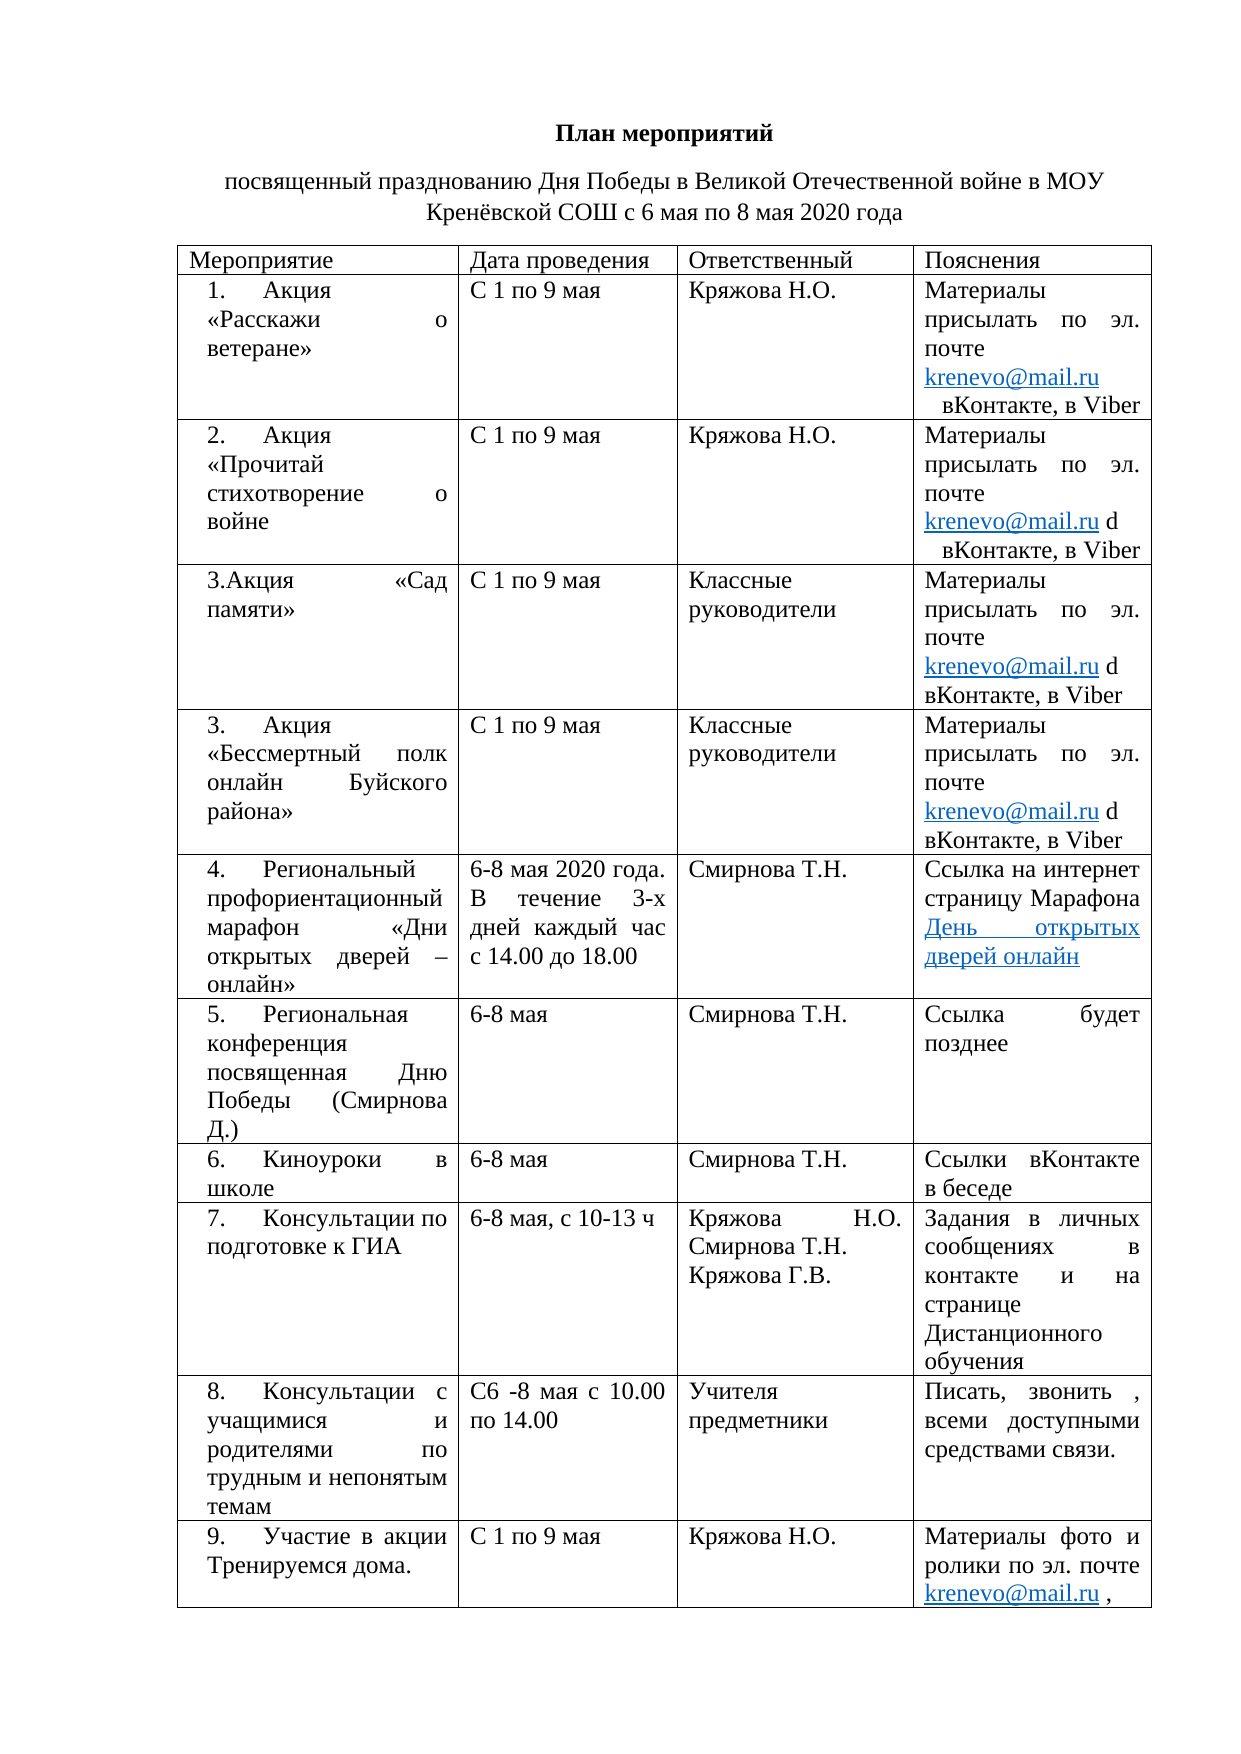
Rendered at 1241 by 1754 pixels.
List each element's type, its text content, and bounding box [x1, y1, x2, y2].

table_cell 6-8 мая, с 10-13 ч [459, 1203, 677, 1375]
table_cell Консультации с учащимися и родителями по трудным и непонятым темам [178, 1376, 458, 1520]
table_cell Задания в личных сообщениях в контакте и на странице Дистанционного обучения [914, 1203, 1151, 1375]
table_cell Киноуроки в школе [178, 1144, 458, 1202]
table_cell С 1 по 9 мая [459, 275, 677, 419]
table_cell Ссылка на интернет страницу Марафона День открытых дверей онлайн [914, 855, 1151, 998]
table_cell 6-8 мая [459, 999, 677, 1143]
table_cell Классные руководители [678, 565, 913, 709]
table_cell Консультации по подготовке к ГИА [178, 1203, 458, 1375]
table_cell Ссылки вКонтакте в беседе [914, 1144, 1151, 1202]
table_cell Материалы присылать по эл. почте krenevo@mail.ru d вКонтакте, в Viber [914, 565, 1151, 709]
table_cell Ссылка будет позднее [914, 999, 1151, 1143]
table_cell Акция «Расскажи о ветеране» [178, 275, 458, 419]
table_cell Смирнова Т.Н. [678, 999, 913, 1143]
table_cell 3.Акция «Сад памяти» [178, 565, 458, 709]
table_cell Смирнова Т.Н. [678, 1144, 913, 1202]
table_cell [914, 1521, 1151, 1607]
table_cell С 1 по 9 мая [459, 565, 677, 709]
table_cell Материалы присылать по эл. почте krenevo@mail.ru вКонтакте, в Viber [914, 275, 1151, 419]
table_cell Акция «Прочитай стихотворение о войне [178, 420, 458, 564]
table_cell Кряжова Н.О. Смирнова Т.Н. Кряжова Г.В. [678, 1203, 913, 1375]
table_cell Акция «Бессмертный полк онлайн Буйского района» [178, 710, 458, 853]
table_header Дата проведения [459, 246, 677, 274]
table_cell Кряжова Н.О. [678, 275, 913, 419]
table_cell С 1 по 9 мая [459, 710, 677, 853]
table_header Мероприятие [178, 246, 458, 274]
table_cell Региональная конференция посвященная Дню Победы (Смирнова Д.) [178, 999, 458, 1143]
table_cell Материалы присылать по эл. почте krenevo@mail.ru d вКонтакте, в Viber [914, 710, 1151, 853]
table_cell Кряжова Н.О. [678, 1521, 913, 1607]
table_cell Кряжова Н.О. [678, 420, 913, 564]
table_header Ответственный [678, 246, 913, 274]
text План мероприятий [177, 118, 1152, 147]
table_cell Смирнова Т.Н. [678, 855, 913, 998]
table_header Пояснения [914, 246, 1151, 274]
table_cell С 1 по 9 мая [459, 1521, 677, 1607]
text посвященный празднованию Дня Победы в Великой Отечественной войне в МОУ Кренёвской СОШ с 6 мая по 8 мая 2020 года [177, 166, 1152, 226]
table_cell 6-8 мая 2020 года. В течение 3-х дней каждый час с 14.00 до 18.00 [459, 855, 677, 998]
table_cell Материалы присылать по эл. почте krenevo@mail.ru d вКонтакте, в Viber [914, 420, 1151, 564]
table_cell 6-8 мая [459, 1144, 677, 1202]
table_cell Писать, звонить , всеми доступными средствами связи. [914, 1376, 1151, 1520]
table_cell Региональный профориентационный марафон «Дни открытых дверей – онлайн» [178, 855, 458, 998]
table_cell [178, 1521, 458, 1607]
table_cell Учителя предметники [678, 1376, 913, 1520]
table_cell Классные руководители [678, 710, 913, 853]
table_cell С 1 по 9 мая [459, 420, 677, 564]
table_cell С6 -8 мая с 10.00 по 14.00 [459, 1376, 677, 1520]
